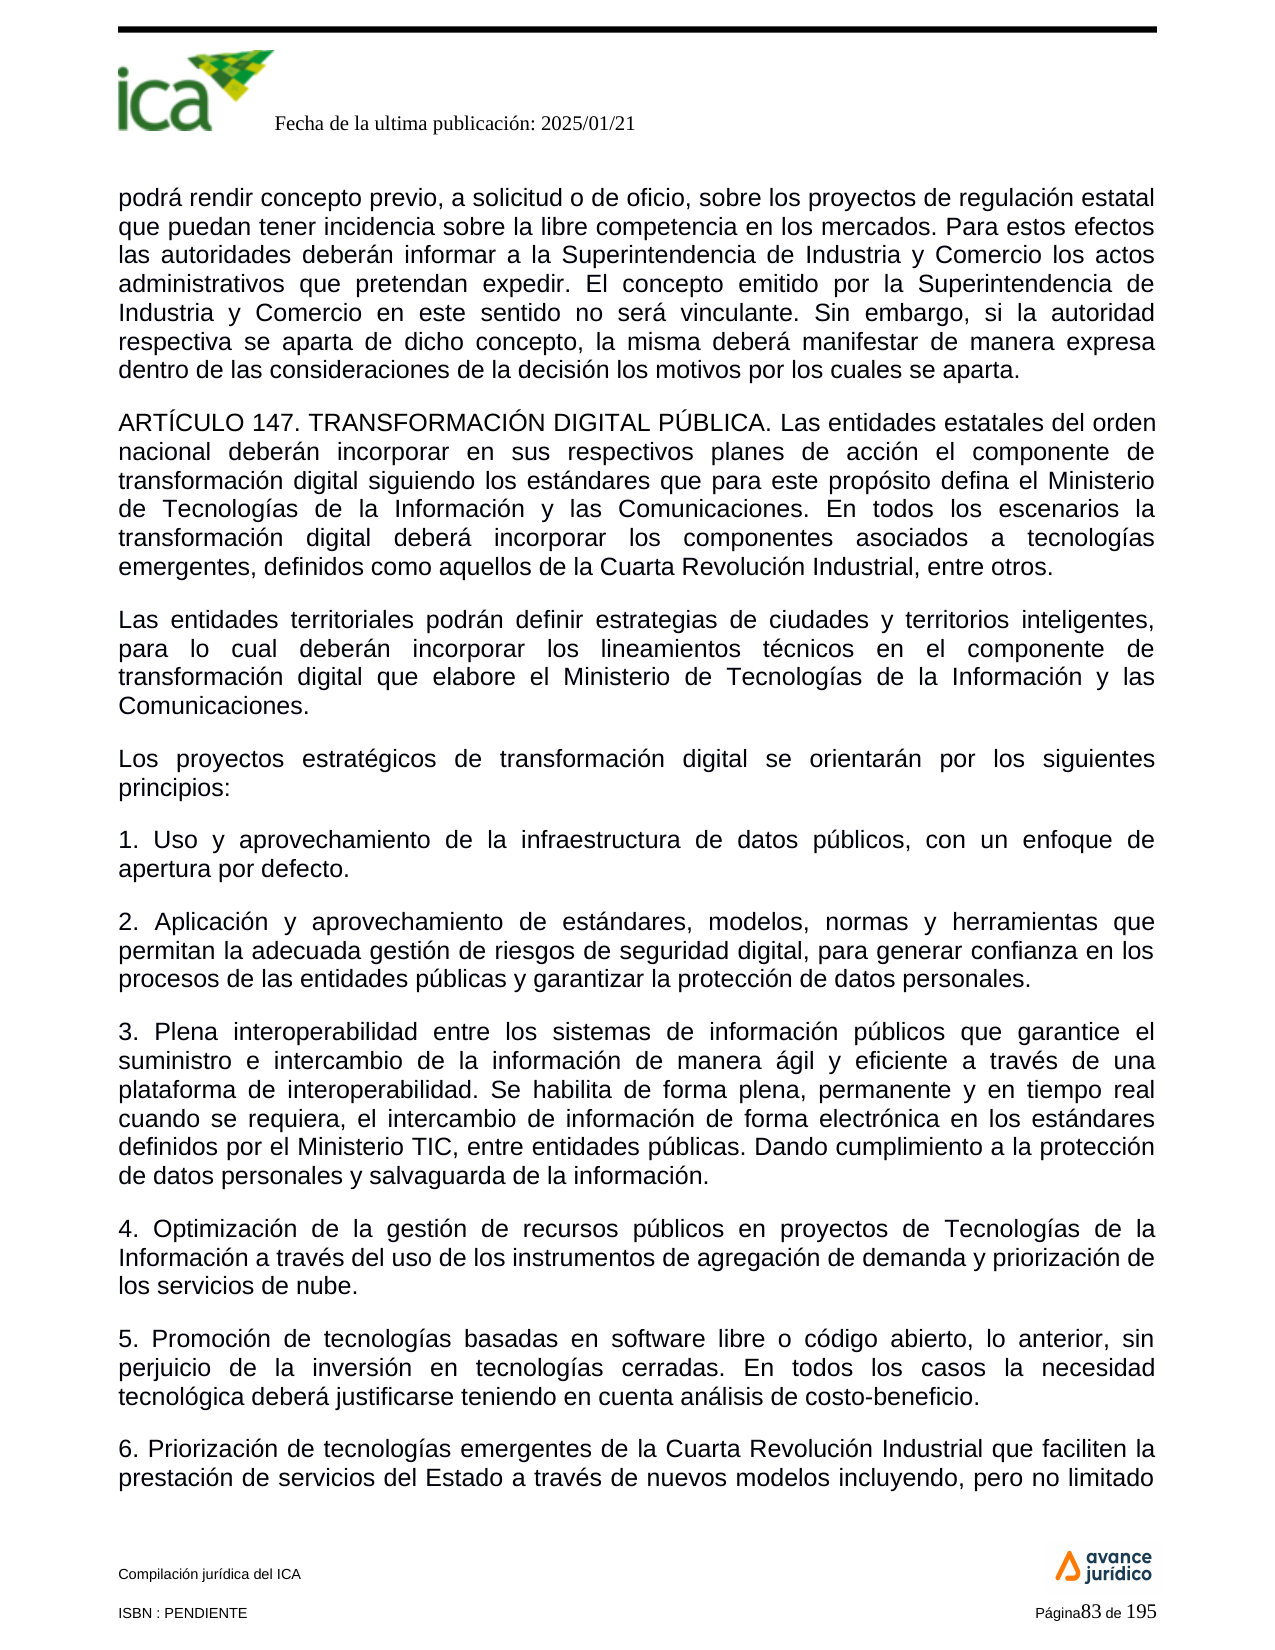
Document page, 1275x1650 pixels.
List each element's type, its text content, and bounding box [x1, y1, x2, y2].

text 1. Uso y aprovechamiento de la infraestructura de datos públicos, con un enfoque de apertura por defecto. [118, 825, 1157, 883]
text 3. Plena interoperabilidad entre los sistemas de información públicos que garantice el suministro e intercambio de la información de manera ágil y eficiente a través de una plataforma de interoperabilidad. Se habilita de forma plena, permanente y en tiempo real cuando se requiera, el intercambio de información de forma electrónica en los estándares definidos por el Ministerio TIC, entre entidades públicas. Dando cumplimiento a la protección de datos personales y salvaguarda de la información. [118, 1017, 1157, 1190]
text Las entidades territoriales podrán definir estrategias de ciudades y territorios inteligentes, para lo cual deberán incorporar los lineamientos técnicos en el componente de transformación digital que elabore el Ministerio de Tecnologías de la Información y las Comunicaciones. [118, 605, 1157, 720]
text 2. Aplicación y aprovechamiento de estándares, modelos, normas y herramientas que permitan la adecuada gestión de riesgos de seguridad digital, para generar confianza en los procesos de las entidades públicas y garantizar la protección de datos personales. [118, 907, 1157, 993]
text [118, 183, 1157, 384]
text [118, 1434, 1157, 1492]
text Los proyectos estratégicos de transformación digital se orientarán por los siguientes principios: [118, 744, 1157, 801]
text 5. Promoción de tecnologías basadas en software libre o código abierto, lo anterior, sin perjuicio de la inversión en tecnologías cerradas. En todos los casos la necesidad tecnológica deberá justificarse teniendo en cuenta análisis de costo-beneficio. [118, 1324, 1157, 1410]
text <Consultar vigencia directamente en la norma que modifica> $ARTÍCULO 147. TRANSFORMACIÓN DIGITAL PÚBLICA. Las entidades estatales del orden nacional deberán incorporar en sus respectivos planes de acción el componente de transformación digital siguiendo los estándares que para este propósito defina el Ministerio de Tecnologías de la Información y las Comunicaciones. En todos los escenarios la transformación digital deberá incorporar los componentes asociados a tecnologías emergentes, definidos como aquellos de la Cuarta Revolución Industrial, entre otros. [118, 408, 1157, 581]
text 4. Optimización de la gestión de recursos públicos en proyectos de Tecnologías de la Información a través del uso de los instrumentos de agregación de demanda y priorización de los servicios de nube. [118, 1214, 1157, 1300]
